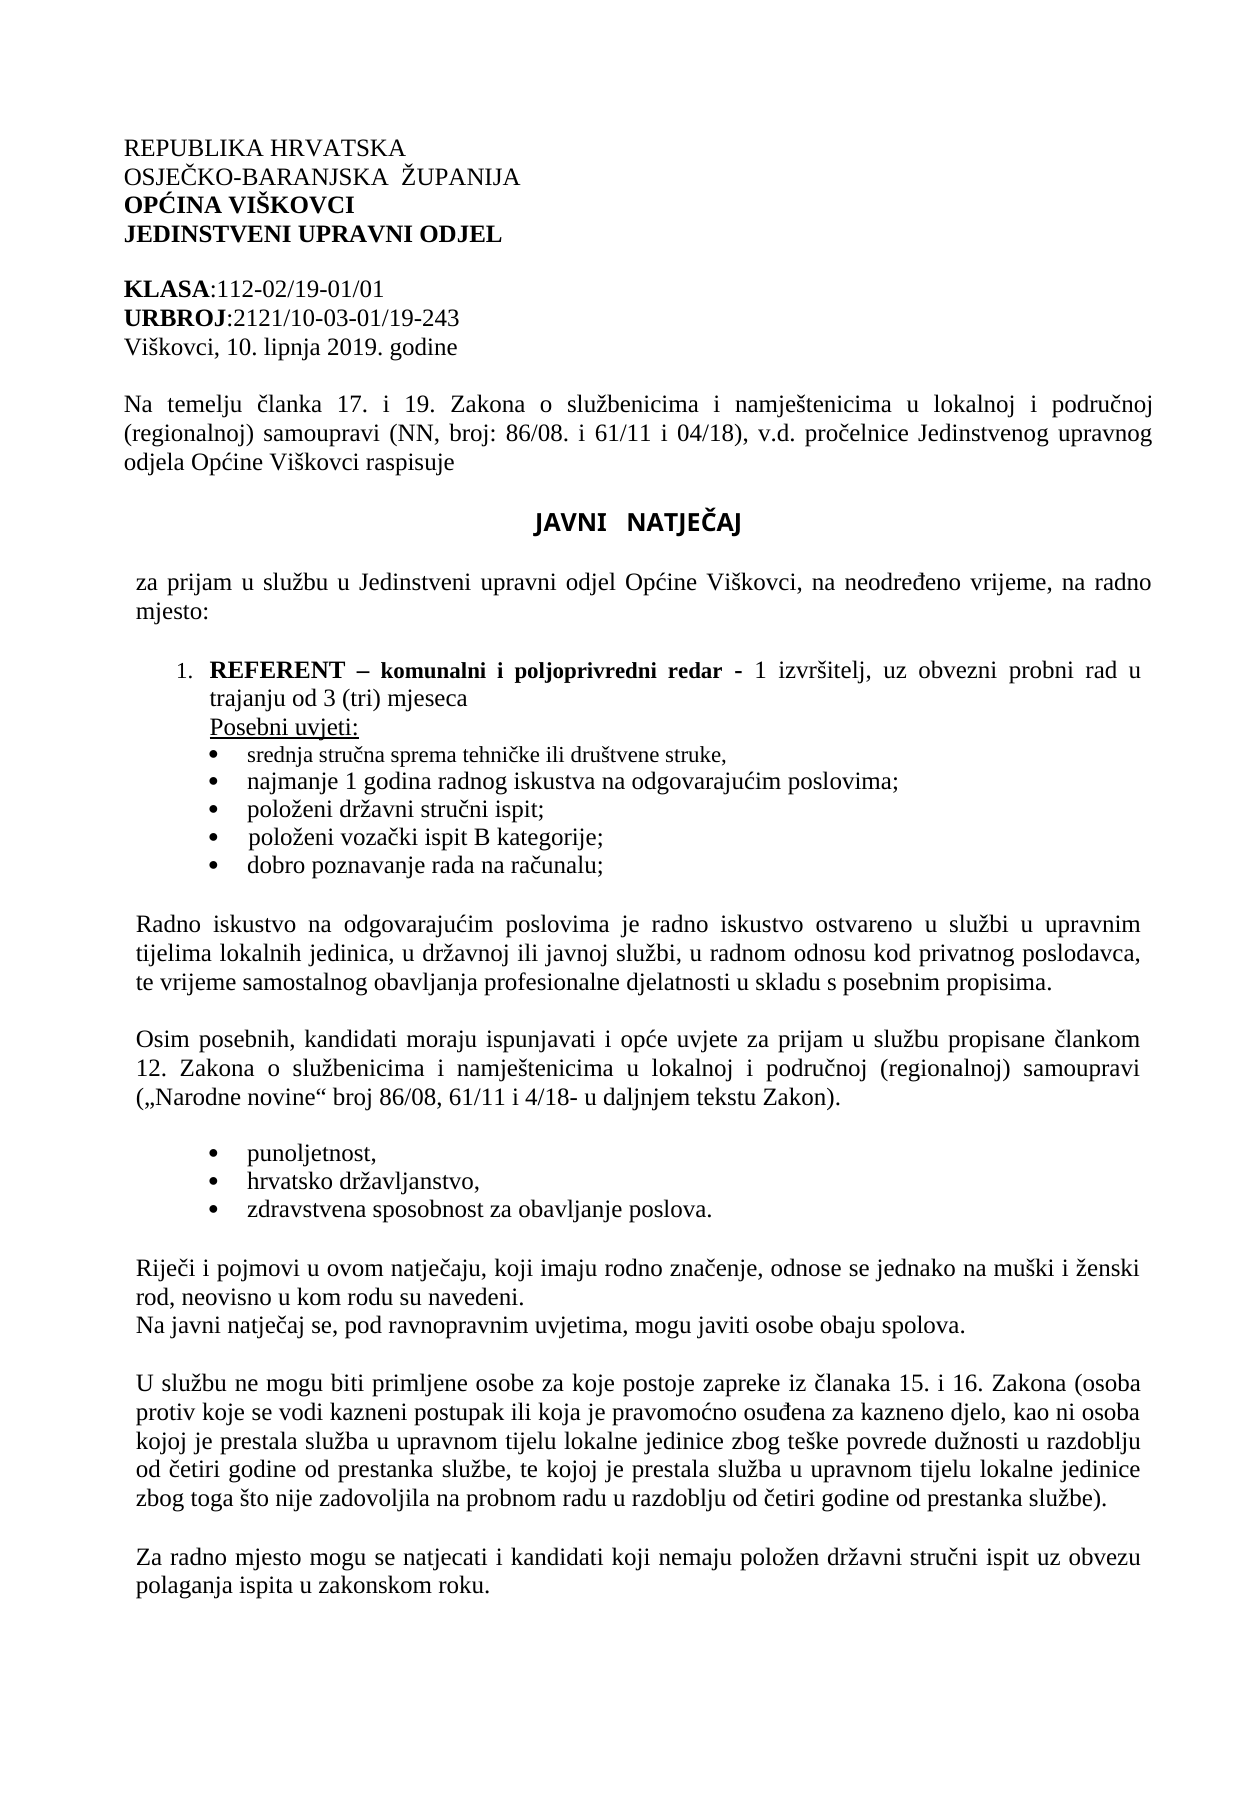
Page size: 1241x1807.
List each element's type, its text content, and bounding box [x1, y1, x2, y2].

text URBROJ:2121/10-03-01/19-243 [123, 303, 1154, 332]
text Posebni uvjeti: [209, 712, 1154, 741]
text KLASA:112-02/19-01/01 [123, 274, 1154, 303]
list dobro poznavanje rada na računalu; [209, 851, 1154, 879]
list hrvatsko državljanstvo, [209, 1167, 1154, 1195]
text Riječi i pojmovi u ovom natječaju, koji imaju rodno značenje, odnose se jednako na muški i ženski rod, neovisno u kom rodu su navedeni. [136, 1253, 1142, 1311]
text Radno iskustvo na odgovarajućim poslovima je radno iskustvo ostvareno u službi u upravnim tijelima lokalnih jedinica, u državnoj ili javnoj službi, u radnom odnosu kod privatnog poslodavca, te vrijeme samostalnog obavljanja profesionalne djelatnosti u skladu s posebnim propisima. [136, 909, 1142, 995]
list REFERENT – komunalni i poljoprivredni redar - 1 izvršitelj, uz obvezni probni rad u trajanju od 3 (tri) mjeseca [176, 655, 1142, 712]
list srednja stručna sprema tehničke ili društvene struke, [209, 741, 1089, 768]
text JEDINSTVENI UPRAVNI ODJEL [123, 219, 1154, 248]
text Na temelju članka 17. i 19. Zakona o službenicima i namještenicima u lokalnoj i područnoj (regionalnoj) samoupravi (NN, broj: 86/08. i 61/11 i 04/18), v.d. pročelnice Jedinstvenog upravnog odjela Općine Viškovci raspisuje [123, 389, 1154, 476]
text Za radno mjesto mogu se natjecati i kandidati koji nemaju položen državni stručni ispit uz obvezu polaganja ispita u zakonskom roku. [136, 1542, 1142, 1599]
text za prijam u službu u Jedinstveni upravni odjel Općine Viškovci, na neodređeno vrijeme, na radno mjesto: [136, 567, 1154, 625]
text U službu ne mogu biti primljene osobe za koje postoje zapreke iz članaka 15. i 16. Zakona (osoba protiv koje se vodi kazneni postupak ili koja je pravomoćno osuđena za kazneno djelo, kao ni osoba kojoj je prestala služba u upravnom tijelu lokalne jedinice zbog teške povrede dužnosti u razdoblju od četiri godine od prestanka službe, te kojoj je prestala služba u upravnom tijelu lokalne jedinice zbog toga što nije zadovoljila na probnom radu u razdoblju od četiri godine od prestanka službe). [136, 1368, 1142, 1512]
list najmanje 1 godina radnog iskustva na odgovarajućim poslovima; [209, 768, 1154, 795]
text Na javni natječaj se, pod ravnopravnim uvjetima, mogu javiti osobe obaju spolova. [136, 1311, 1154, 1339]
list položeni vozački ispit B kategorije; [209, 823, 1154, 851]
text JAVNI NATJEČAJ [123, 504, 1154, 538]
text Osim posebnih, kandidati moraju ispunjavati i opće uvjete za prijam u službu propisane člankom 12. Zakona o službenicima i namještenicima u lokalnoj i područnoj (regionalnoj) samoupravi („Narodne novine“ broj 86/08, 61/11 i 4/18- u daljnjem tekstu Zakon). [136, 1024, 1142, 1110]
list punoljetnost, [209, 1139, 1154, 1167]
text OPĆINA VIŠKOVCI [123, 190, 1154, 219]
text Viškovci, 10. lipnja 2019. godine [123, 332, 1154, 361]
list položeni državni stručni ispit; [209, 795, 1154, 823]
list zdravstvena sposobnost za obavljanje poslova. [209, 1195, 1154, 1223]
text REPUBLIKA HRVATSKA [123, 133, 1154, 162]
text OSJEČKO-BARANJSKA ŽUPANIJA [123, 162, 1154, 190]
